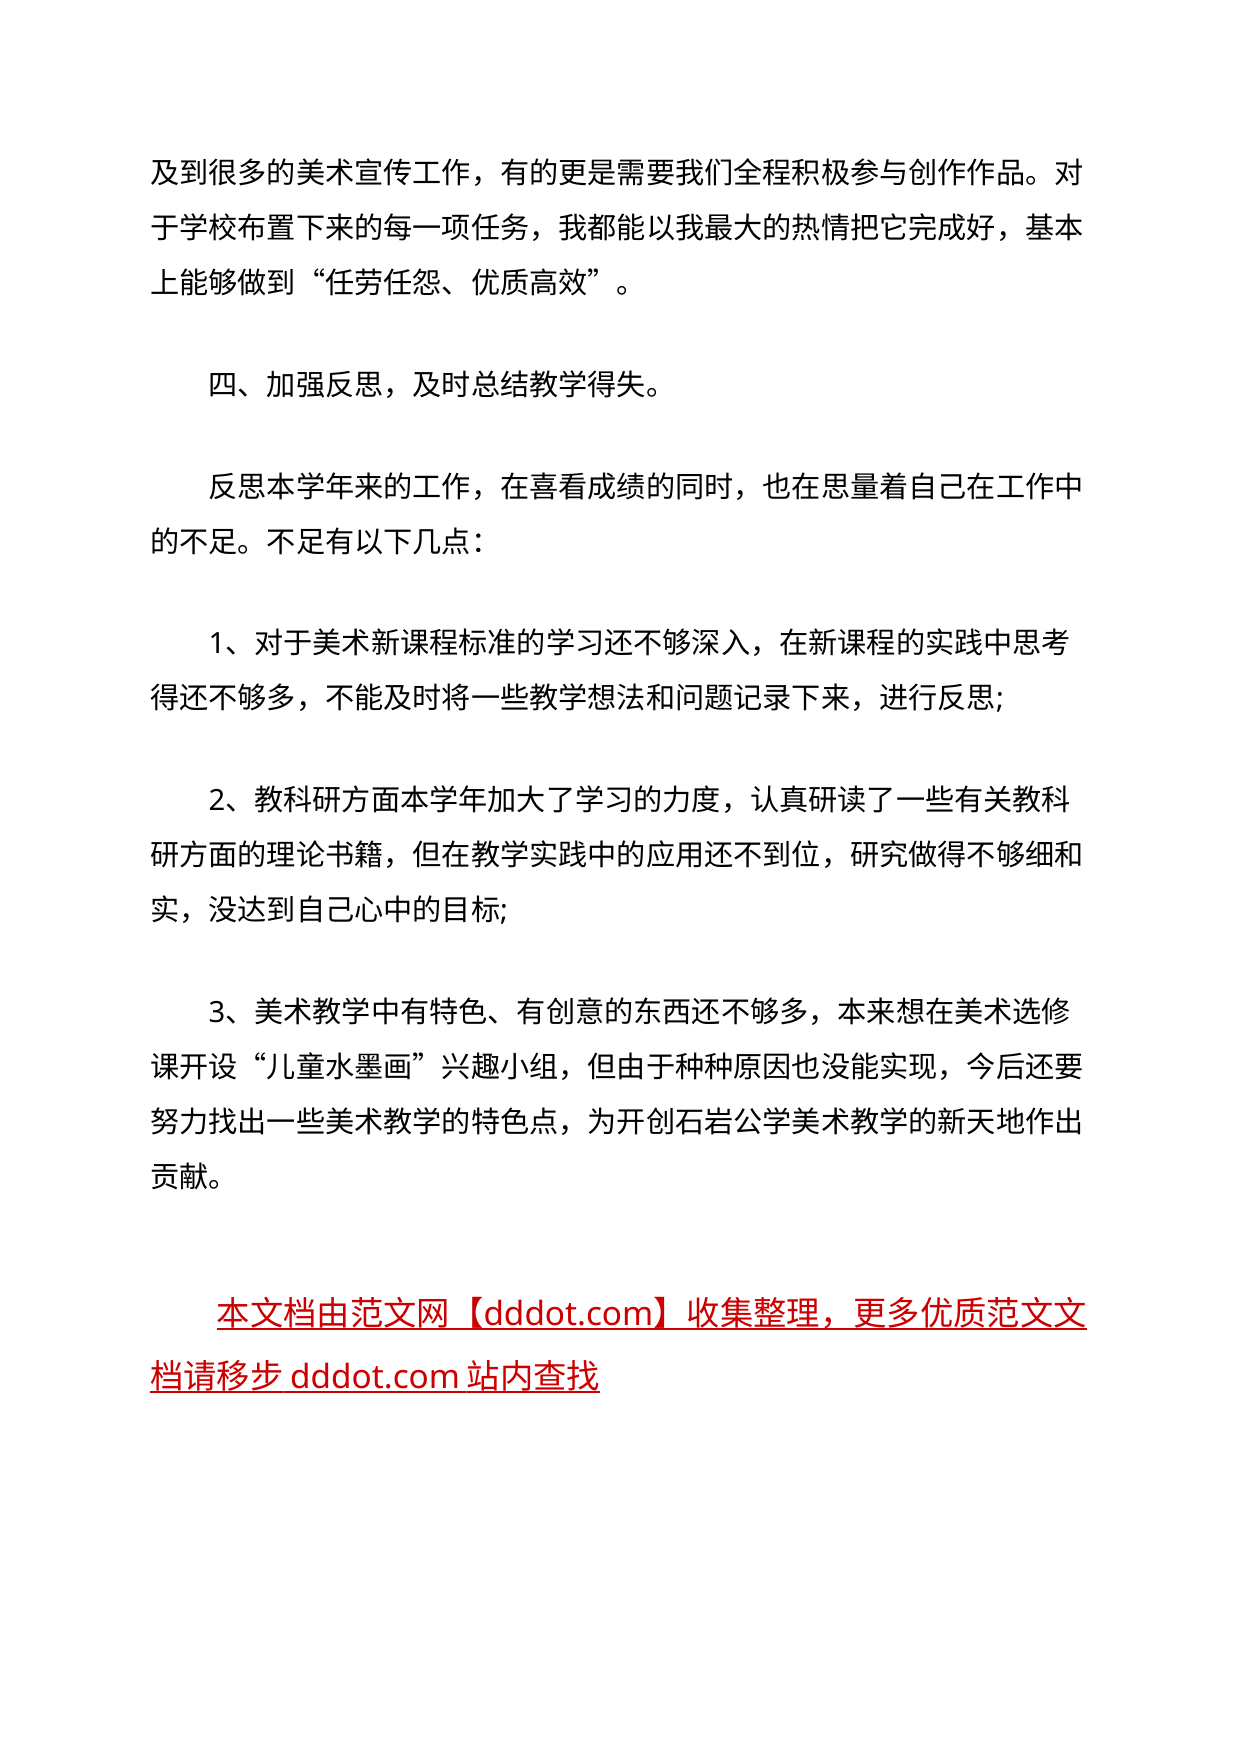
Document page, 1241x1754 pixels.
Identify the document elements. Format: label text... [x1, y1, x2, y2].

text 3、美术教学中有特色、有创意的东西还不够多，本来想在美术选修课开设“儿童水墨画”兴趣小组，但由于种种原因也没能实现，今后还要努力找出一些美术教学的特色点，为开创石岩公学美术教学的新天地作出贡献。 [150, 989, 1090, 1196]
text 1、对于美术新课程标准的学习还不够深入，在新课程的实践中思考得还不够多，不能及时将一些教学想法和问题记录下来，进行反思; [150, 620, 1090, 717]
text 2、教科研方面本学年加大了学习的力度，认真研读了一些有关教科研方面的理论书籍，但在教学实践中的应用还不到位，研究做得不够细和实，没达到自己心中的目标; [150, 777, 1090, 929]
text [150, 150, 1090, 302]
text 四、加强反思，及时总结教学得失。 [150, 362, 1090, 404]
text 反思本学年来的工作，在喜看成绩的同时，也在思量着自己在工作中的不足。不足有以下几点： [150, 463, 1090, 561]
text 本文档由范文网【dddot.com】收集整理，更多优质范文文档请移步dddot.com站内查找 [150, 1287, 1090, 1398]
